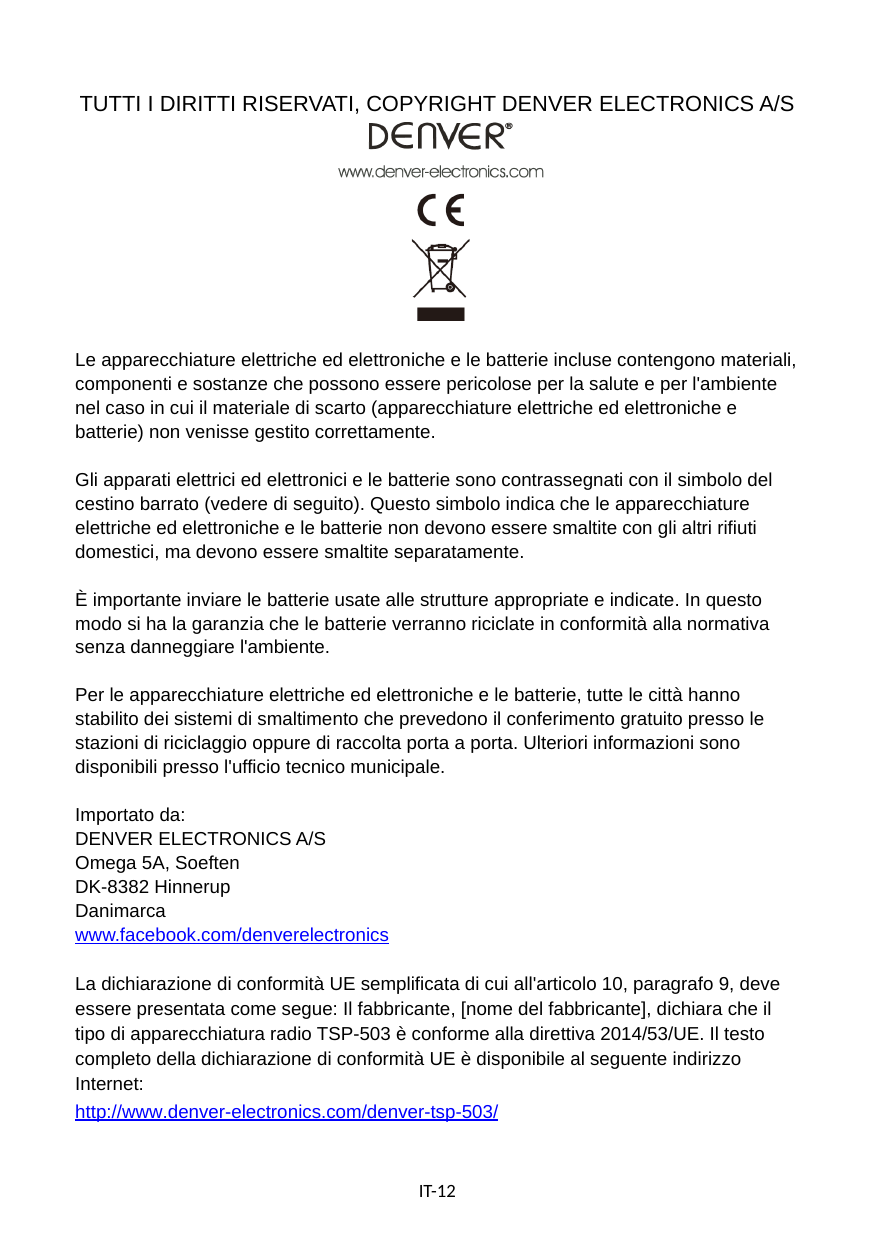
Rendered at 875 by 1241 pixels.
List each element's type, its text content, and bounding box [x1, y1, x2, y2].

text La dichiarazione di conformità UE semplificata di cui all'articolo 10, paragrafo 9, deve essere presentata come segue: Il fabbricante, [nome del fabbricante], dichiara che il tipo di apparecchiatura radio TSP-503 è conforme alla direttiva 2014/53/UE. Il testo completo della dichiarazione di conformità UE è disponibile al seguente indirizzo Internet: [75, 970, 799, 1095]
text È importante inviare le batterie usate alle strutture appropriate e indicate. In questo modo si ha la garanzia che le batterie verranno riciclate in conformità alla normativa senza danneggiare l'ambiente. [75, 587, 799, 659]
text Per le apparecchiature elettriche ed elettroniche e le batterie, tutte le città hanno stabilito dei sistemi di smaltimento che prevedono il conferimento gratuito presso le stazioni di riciclaggio oppure di raccolta porta a porta. Ulteriori informazioni sono disponibili presso l'ufficio tecnico municipale. [75, 683, 799, 778]
text Gli apparati elettrici ed elettronici e le batterie sono contrassegnati con il simbolo del cestino barrato (vedere di seguito). Questo simbolo indica che le apparecchiature elettriche ed elettroniche e le batterie non devono essere smaltite con gli altri rifiuti domestici, ma devono essere smaltite separatamente. [75, 467, 799, 563]
text Le apparecchiature elettriche ed elettroniche e le batterie incluse contengono materiali, componenti e sostanze che possono essere pericolose per la salute e per l'ambiente nel caso in cui il materiale di scarto (apparecchiature elettriche ed elettroniche e batterie) non venisse gestito correttamente. [75, 347, 799, 443]
text Omega 5A, Soeften [75, 850, 799, 874]
text TUTTI I DIRITTI RISERVATI, COPYRIGHT DENVER ELECTRONICS A/S [75, 87, 799, 347]
text DENVER ELECTRONICS A/S [75, 826, 799, 850]
text Danimarca [75, 898, 799, 922]
text Importato da: [75, 802, 799, 826]
text www.facebook.com/denverelectronics [75, 922, 799, 946]
text DK-8382 Hinnerup [75, 874, 799, 898]
text http://www.denver-electronics.com/denver-tsp-503/ [75, 1095, 799, 1128]
